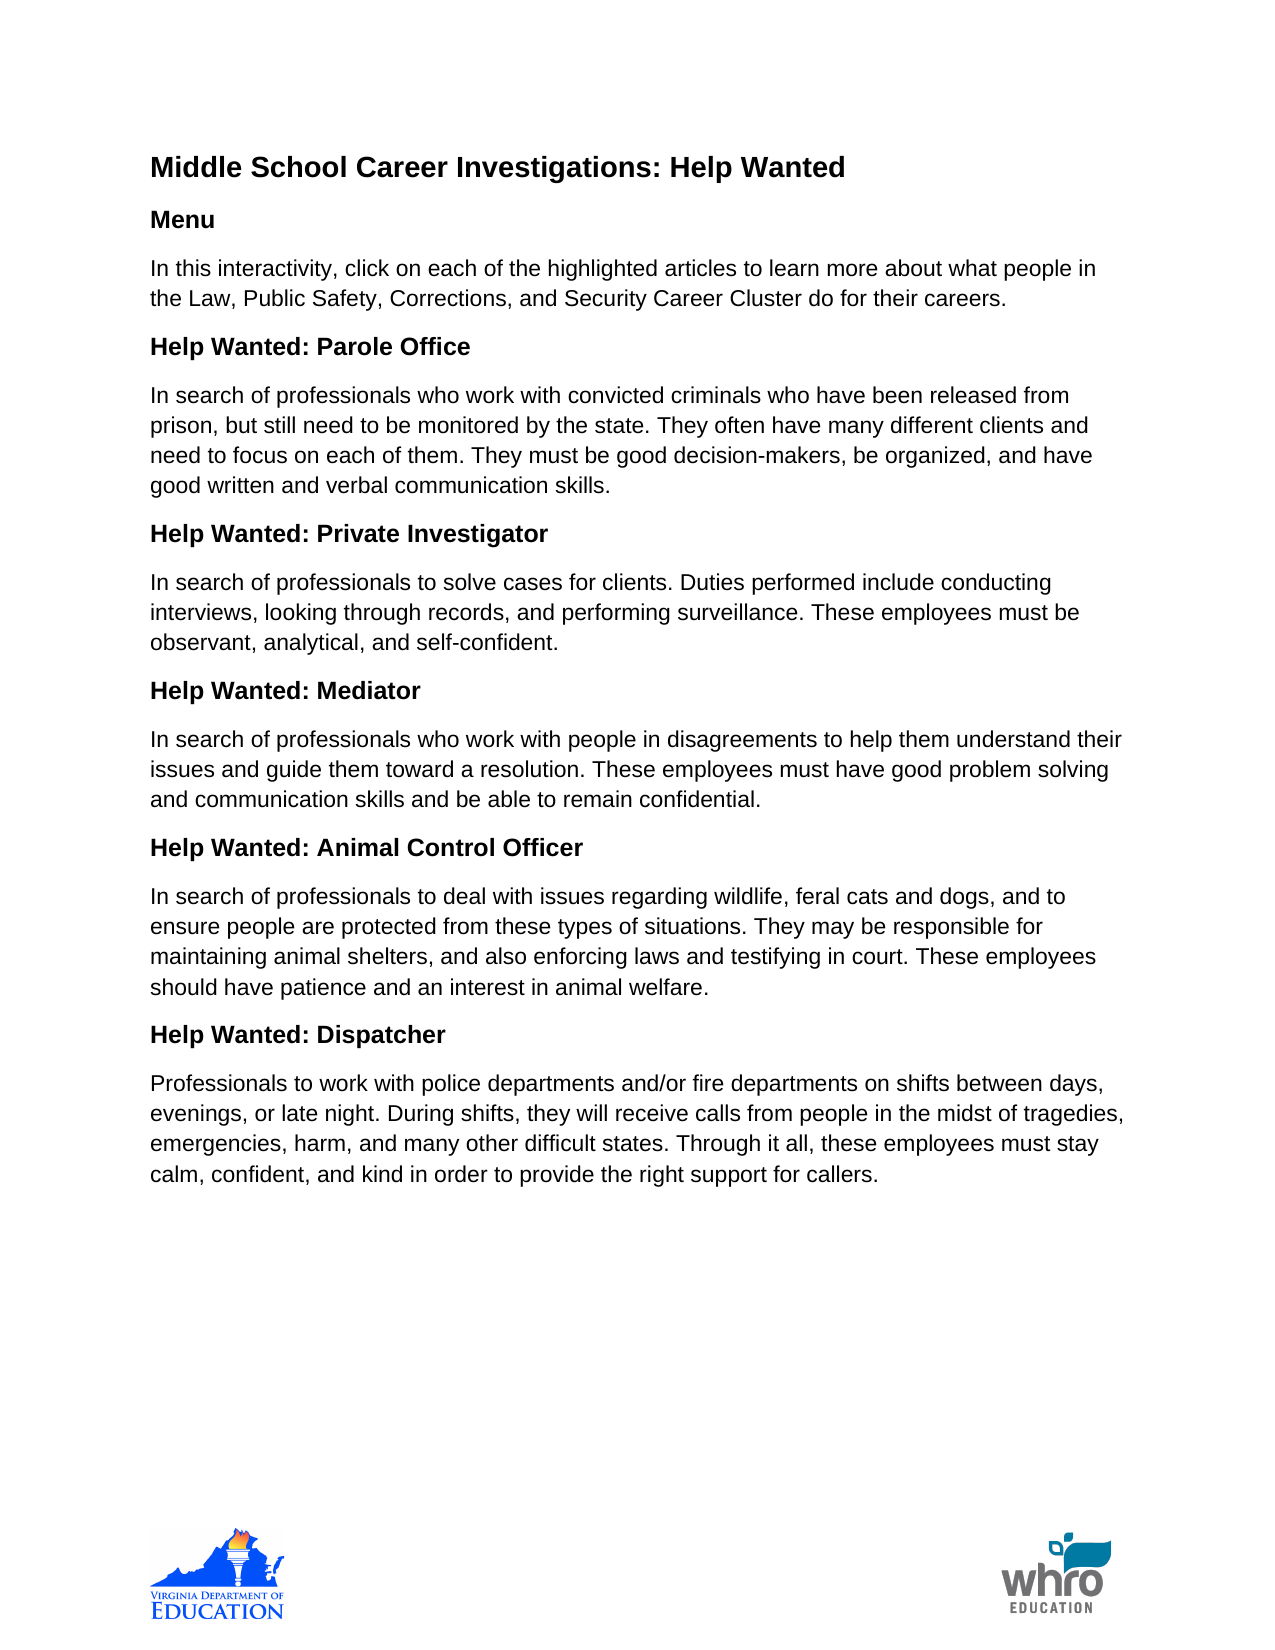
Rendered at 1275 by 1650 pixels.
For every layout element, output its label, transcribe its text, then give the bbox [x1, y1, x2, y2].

subtitle Menu [150, 205, 1125, 234]
picture [150, 1528, 285, 1619]
picture [981, 1529, 1125, 1620]
text Professionals to work with police departments and/or fire departments on shifts between days, evenings, or late night. During shifts, they will receive calls from people in the midst of tragedies, emergencies, harm, and many other difficult states. Through it all, these employees must stay calm, confident, and kind in order to provide the right support for callers. [150, 1070, 1125, 1187]
subtitle Help Wanted: Dispatcher [150, 1020, 1125, 1049]
subtitle Help Wanted: Mediator [150, 676, 1125, 705]
text In search of professionals who work with people in disagreements to help them understand their issues and guide them toward a resolution. These employees must have good problem solving and communication skills and be able to remain confidential. [150, 726, 1125, 813]
subtitle Help Wanted: Parole Office [150, 332, 1125, 361]
text In search of professionals to deal with issues regarding wildlife, feral cats and dogs, and to ensure people are protected from these types of situations. They may be responsible for maintaining animal shelters, and also enforcing laws and testifying in court. These employees should have patience and an interest in animal welfare. [150, 883, 1125, 1000]
text In search of professionals to solve cases for clients. Duties performed include conducting interviews, looking through records, and performing surveillance. These employees must be observant, analytical, and self-confident. [150, 569, 1125, 656]
text In this interactivity, click on each of the highlighted articles to learn more about what people in the Law, Public Safety, Corrections, and Security Career Cluster do for their careers. [150, 255, 1125, 311]
subtitle Help Wanted: Animal Control Officer [150, 833, 1125, 862]
subtitle Middle School Career Investigations: Help Wanted [150, 150, 1125, 183]
text In search of professionals who work with convicted criminals who have been released from prison, but still need to be monitored by the state. They often have many different clients and need to focus on each of them. They must be good decision-makers, be organized, and have good written and verbal communication skills. [150, 382, 1125, 499]
subtitle Help Wanted: Private Investigator [150, 519, 1125, 548]
